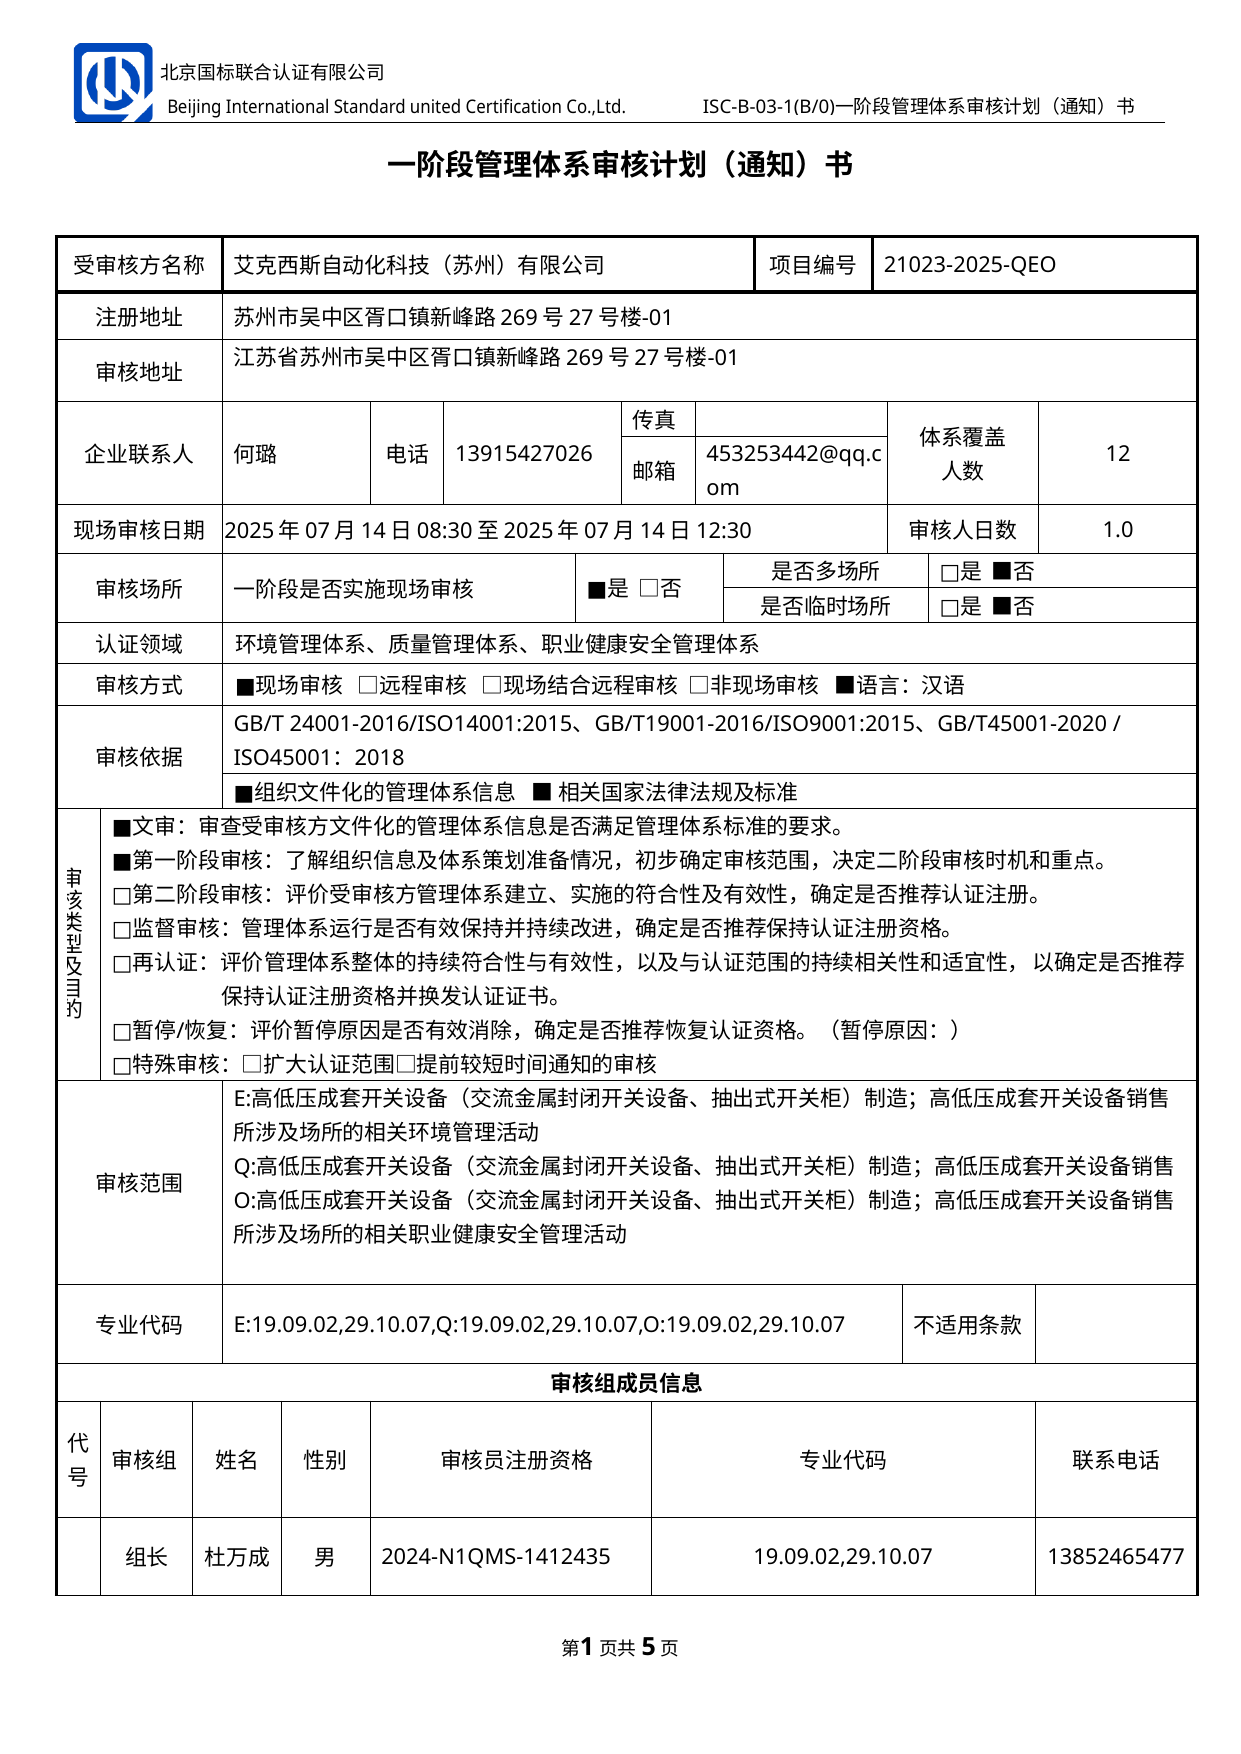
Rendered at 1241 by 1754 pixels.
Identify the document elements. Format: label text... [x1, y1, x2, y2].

table_cell 是否临时场所 [724, 588, 928, 622]
table_cell 传真 [622, 402, 695, 436]
table_cell 专业代码 [652, 1402, 1035, 1517]
table_cell 审核方式 [58, 664, 222, 704]
table_cell 姓名 [193, 1402, 281, 1517]
table_header 21023-2025-QEO [874, 238, 1196, 290]
table_cell 现场审核日期 [58, 505, 222, 553]
table_cell 审核场所 [58, 554, 222, 622]
table_cell 杜万成 [193, 1518, 281, 1594]
table_cell 环境管理体系、质量管理体系、职业健康安全管理体系 [223, 623, 1196, 663]
table_cell 专业代码 [58, 1285, 222, 1363]
table_cell 13915427026 [444, 402, 621, 504]
table_cell 审核范围 [58, 1081, 222, 1284]
table_cell 13852465477 [1036, 1518, 1196, 1594]
table_cell 1.0 [1039, 505, 1196, 553]
table_cell [58, 1518, 100, 1594]
table_cell E:19.09.02,29.10.07,Q:19.09.02,29.10.07,O:19.09.02,29.10.07 [223, 1285, 902, 1363]
table_cell 注册地址 [58, 294, 222, 339]
table_cell 审核员注册资格 [371, 1402, 651, 1517]
table_cell 审核地址 [58, 340, 222, 401]
table_cell □是 ■否 [929, 554, 1196, 587]
table_cell 邮箱 [622, 437, 695, 504]
table_cell 江苏省苏州市吴中区胥口镇新峰路269号27号楼-01 [223, 340, 1196, 401]
table_cell GB/T 24001-2016/ISO14001:2015、GB/T19001-2016/ISO9001:2015、GB/T45001-2020 / ISO45001：2018 [223, 706, 1196, 773]
table_cell 代号 [58, 1402, 100, 1517]
table_cell 19.09.02,29.10.07 [652, 1518, 1035, 1594]
table_cell 审核人日数 [888, 505, 1038, 553]
table_cell E:高低压成套开关设备（交流金属封闭开关设备、抽出式开关柜）制造；高低压成套开关设备销售所涉及场所的相关环境管理活动 Q:高低压成套开关设备（交流金属封闭开关设备、抽出式开关柜）制造；高低压成套开关设备销售 O:高低压成套开关设备（交流金属封闭开关设备、抽出式开关柜）制造；高低压成套开关设备销售所涉及场所的相关职业健康安全管理活动 [223, 1081, 1196, 1284]
table_cell 认证领域 [58, 623, 222, 663]
table_cell 联系电话 [1036, 1402, 1196, 1517]
table_cell 453253442@qq.com [696, 437, 887, 504]
table_cell 企业联系人 [58, 402, 222, 504]
table_cell 不适用条款 [903, 1285, 1035, 1363]
table_cell 审核类型及目的 [58, 809, 100, 1080]
table_cell 电话 [371, 402, 443, 504]
table_cell 12 [1039, 402, 1196, 504]
table_cell 一阶段是否实施现场审核 [223, 554, 575, 622]
table_cell ■是 □否 [576, 554, 723, 622]
table_cell [1036, 1285, 1196, 1363]
table_cell 审核组 [101, 1402, 192, 1517]
table_cell 2024-N1QMS-1412435 [371, 1518, 651, 1594]
table_cell 苏州市吴中区胥口镇新峰路269号27号楼-01 [223, 294, 1196, 339]
table_header 艾克西斯自动化科技（苏州）有限公司 [224, 238, 753, 290]
table_cell 何璐 [223, 402, 370, 504]
table_header 项目编号 [756, 238, 871, 290]
table_cell 2025年07月14日 08:30至2025年07月14日 12:30 [223, 505, 887, 553]
table_header 受审核方名称 [58, 238, 221, 290]
text 一阶段管理体系审核计划（通知）书 [75, 129, 1165, 197]
table_cell 男 [282, 1518, 370, 1594]
table_cell [696, 402, 887, 436]
table_cell 审核依据 [58, 706, 222, 807]
table_cell 性别 [282, 1402, 370, 1517]
table_cell 审核组成员信息 [58, 1364, 1196, 1401]
table_cell 是否多场所 [724, 554, 928, 587]
table_cell ■文审：审查受审核方文件化的管理体系信息是否满足管理体系标准的要求。 ■第一阶段审核：了解组织信息及体系策划准备情况，初步确定审核范围，决定二阶段审核时机和重点。 □第二阶段审核：评价受审核方管理体系建立、实施的符合性及有效性，确定是否推荐认证注册。 □监督审核：管理体系运行是否有效保持并持续改进，确定是否推荐保持认证注册资格。 □再认证：评价管理体系整体的持续符合性与有效性，以及与认证范围的持续相关性和适宜性，以确定是否推荐保持认证注册资格并换发认证证书。 □暂停/恢复：评价暂停原因是否有效消除，确定是否推荐恢复认证资格。（暂停原因：） □特殊审核：□扩大认证范围□提前较短时间通知的审核 [101, 809, 1196, 1080]
table_cell 组长 [101, 1518, 192, 1594]
table_cell ■组织文件化的管理体系信息 ■ 相关国家法律法规及标准 [223, 774, 1196, 807]
picture [73, 43, 153, 123]
table_cell □是 ■否 [929, 588, 1196, 622]
table_cell 体系覆盖 人数 [888, 402, 1038, 504]
table_cell ■现场审核 □远程审核 □现场结合远程审核 □非现场审核 ■语言：汉语 [223, 664, 1196, 704]
